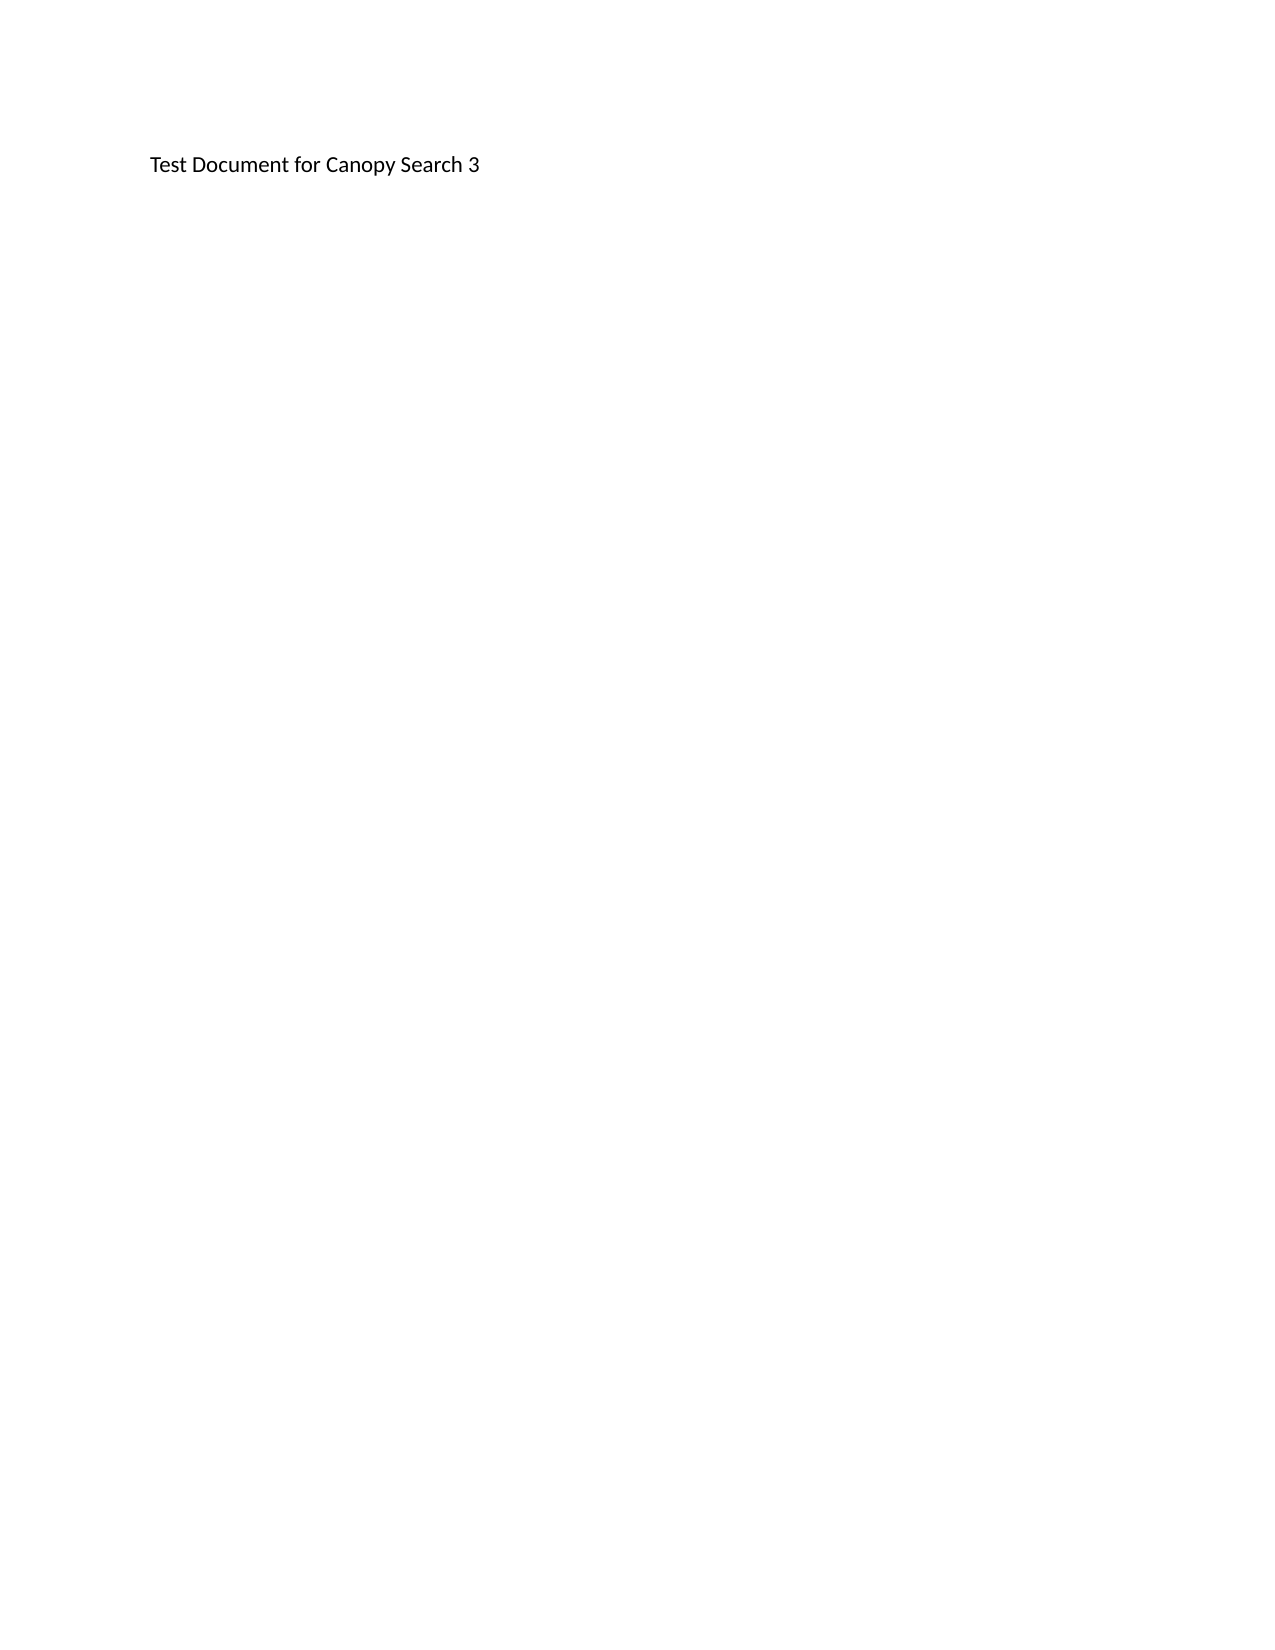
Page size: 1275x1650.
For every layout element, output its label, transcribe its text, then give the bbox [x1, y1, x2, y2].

text Test Document for Canopy Search 3 [150, 150, 1125, 178]
